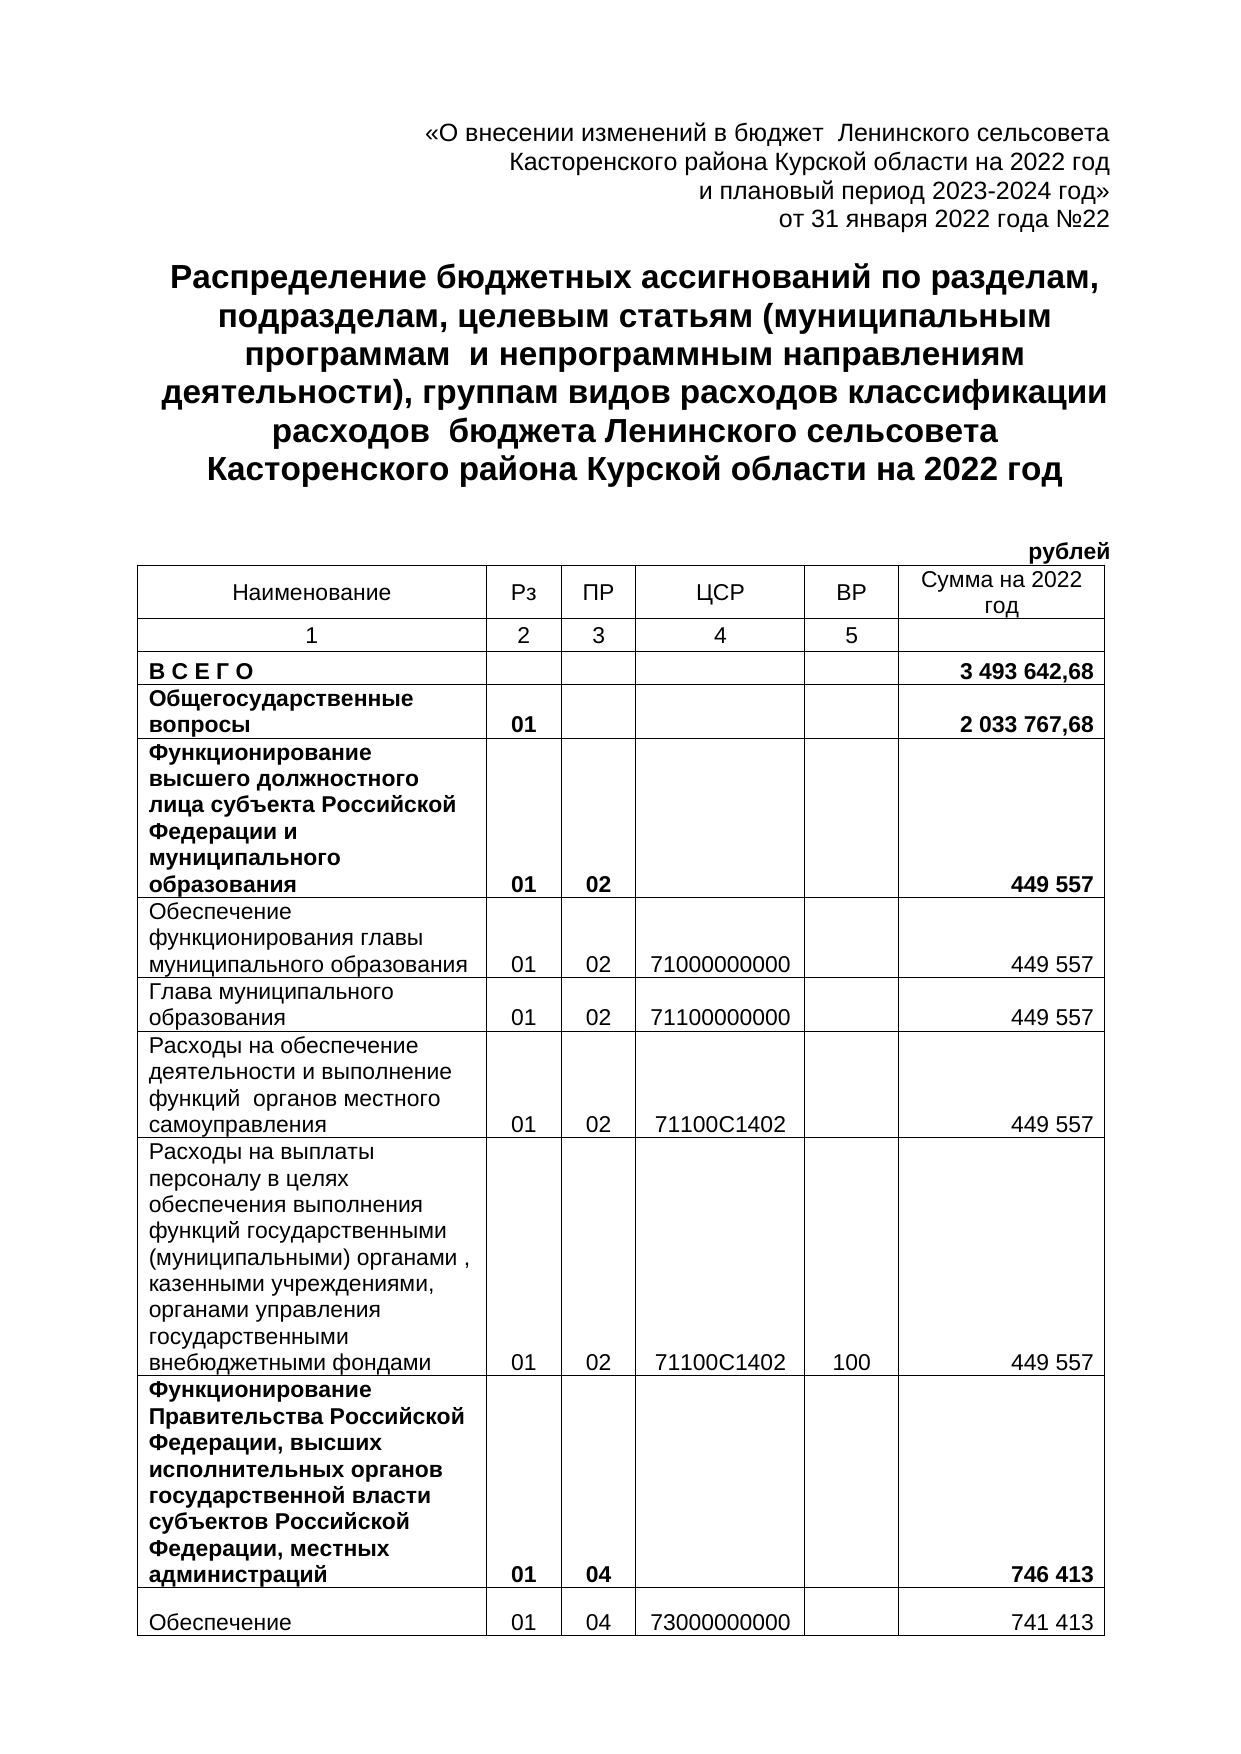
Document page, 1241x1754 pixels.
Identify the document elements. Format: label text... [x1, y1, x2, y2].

table_cell [805, 1376, 898, 1587]
text и плановый период 2023-2024 год» [159, 176, 1110, 204]
table_cell Глава муниципального образования [138, 978, 486, 1031]
table_cell Обеспечение функционирования главы муниципального образования [138, 898, 486, 977]
table_header ВР [805, 566, 898, 618]
table_cell [636, 739, 804, 897]
table_cell 01 [487, 898, 561, 977]
table_cell [805, 1588, 898, 1635]
table_cell 02 [562, 1138, 635, 1375]
table_cell 449 557 [899, 898, 1104, 977]
table_cell [562, 652, 635, 684]
table_cell 01 [487, 1376, 561, 1587]
text рублей [159, 538, 1110, 564]
table_cell [636, 652, 804, 684]
table_cell 73000000000 [636, 1588, 804, 1635]
table_cell 3 493 642,68 [899, 652, 1104, 684]
table_cell В С Е Г О [138, 652, 486, 684]
table_cell [805, 1032, 898, 1137]
table_cell Функционирование Правительства Российской Федерации, высших исполнительных органов государственной власти субъектов Российской Федерации, местных администраций [138, 1376, 486, 1587]
table_cell 01 [487, 978, 561, 1031]
table_cell 741 413 [899, 1588, 1104, 1635]
table_cell 01 [487, 685, 561, 738]
table_cell Функционирование высшего должностного лица субъекта Российской Федерации и муниципального образования [138, 739, 486, 897]
table_cell 71000000000 [636, 898, 804, 977]
table_cell 100 [805, 1138, 898, 1375]
table_cell [805, 652, 898, 684]
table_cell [138, 1588, 486, 1635]
table_cell 71100С1402 [636, 1138, 804, 1375]
table_cell Общегосударственные вопросы [138, 685, 486, 738]
table_cell [805, 978, 898, 1031]
table_cell 2 [487, 619, 561, 651]
table_cell [805, 685, 898, 738]
table_header Рз [487, 566, 561, 618]
table_cell [636, 1376, 804, 1587]
table_cell 02 [562, 739, 635, 897]
table_header Сумма на 2022 год [899, 566, 1104, 618]
table_cell [487, 652, 561, 684]
table_cell 449 557 [899, 1032, 1104, 1137]
table_cell 02 [562, 1032, 635, 1137]
table_cell 02 [562, 978, 635, 1031]
table_cell 04 [562, 1376, 635, 1587]
table_cell [899, 619, 1104, 651]
table_cell 01 [487, 1588, 561, 1635]
table_cell Расходы на обеспечение деятельности и выполнение функций органов местного самоуправления [138, 1032, 486, 1137]
table_cell [562, 685, 635, 738]
table_cell 02 [562, 898, 635, 977]
table_header ЦСР [636, 566, 804, 618]
text Распределение бюджетных ассигнований по разделам, подразделам, целевым статьям (муниципальным программам и непрограммным направлениям деятельности), группам видов расходов классификации расходов бюджета Ленинского сельсовета Касторенского района Курской области на 2022 год [159, 257, 1110, 488]
table_cell 01 [487, 1138, 561, 1375]
table_cell 71100С1402 [636, 1032, 804, 1137]
table_cell 04 [562, 1588, 635, 1635]
table_cell 01 [487, 1032, 561, 1137]
table_cell 2 033 767,68 [899, 685, 1104, 738]
text «О внесении изменений в бюджет Ленинского сельсовета Касторенского района Курской области на 2022 год [159, 118, 1110, 176]
table_cell 449 557 [899, 739, 1104, 897]
table_cell 746 413 [899, 1376, 1104, 1587]
table_cell 449 557 [899, 1138, 1104, 1375]
table_cell 4 [636, 619, 804, 651]
table_header Наименование [138, 566, 486, 618]
table_cell 1 [138, 619, 486, 651]
table_cell 01 [487, 739, 561, 897]
table_cell [805, 739, 898, 897]
table_cell 449 557 [899, 978, 1104, 1031]
table_cell [805, 898, 898, 977]
table_cell 3 [562, 619, 635, 651]
text от 31 января 2022 года №22 [159, 204, 1110, 233]
table_cell 71100000000 [636, 978, 804, 1031]
table_cell [636, 685, 804, 738]
table_cell 5 [805, 619, 898, 651]
table_header ПР [562, 566, 635, 618]
